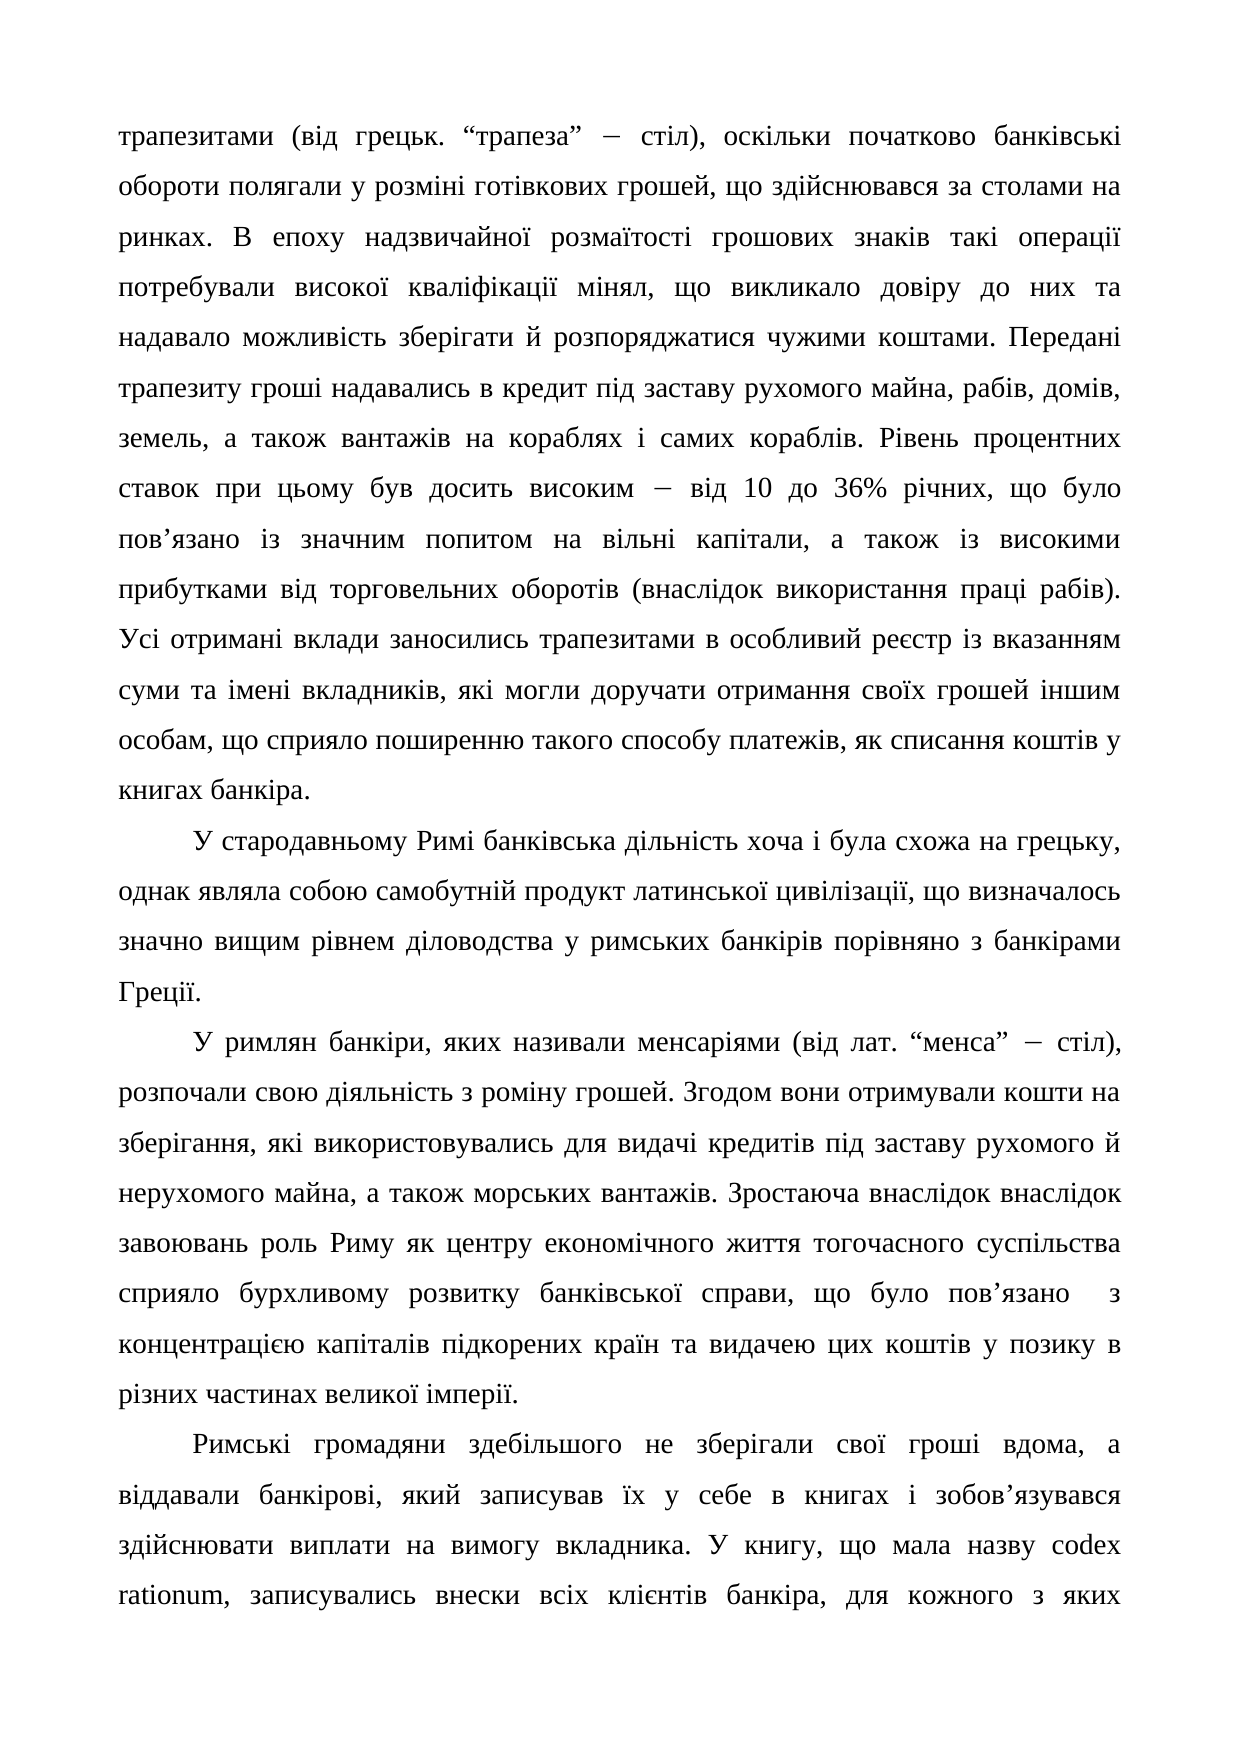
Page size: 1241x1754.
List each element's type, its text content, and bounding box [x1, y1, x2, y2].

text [118, 118, 1122, 806]
text У римлян банкіри, яких називали менсаріями (від лат. “менса” стіл), розпочали свою діяльність з роміну грошей. Згодом вони отримували кошти на зберігання, які використовувались для видачі кредитів під заставу рухомого й нерухомого майна, а також морських вантажів. Зростаюча внаслідок внаслідок завоювань роль Риму як центру економічного життя тогочасного суспільства сприяло бурхливому розвитку банківської справи, що було пов’язано з концентрацією капіталів підкорених країн та видачею цих коштів у позику в різних частинах великої імперії. [118, 1024, 1122, 1410]
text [118, 1427, 1122, 1611]
text У стародавньому Римі банківська дільність хоча і була схожа на грецьку, однак являла собою самобутній продукт латинської цивілізації, що визначалось значно вищим рівнем діловодства у римських банкірів порівняно з банкірами Греції. [118, 823, 1122, 1007]
